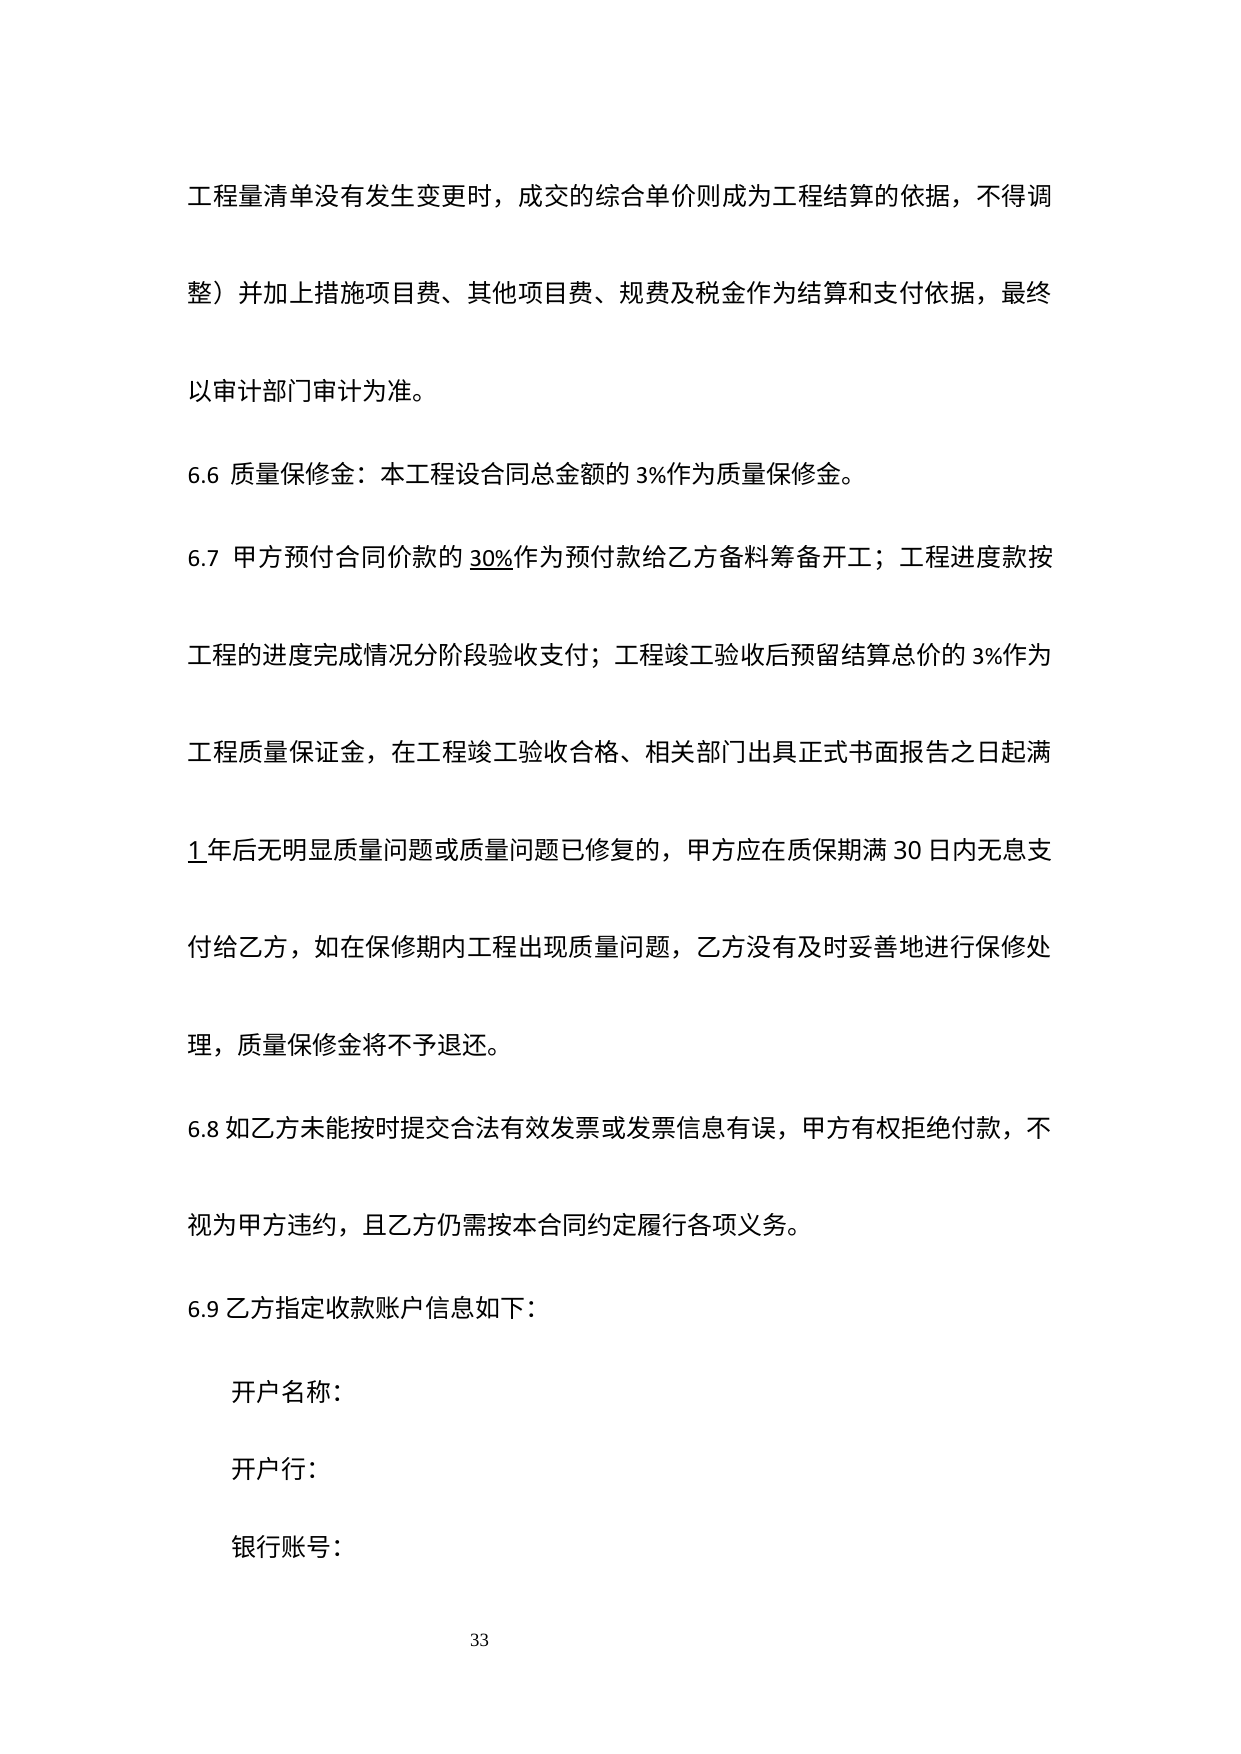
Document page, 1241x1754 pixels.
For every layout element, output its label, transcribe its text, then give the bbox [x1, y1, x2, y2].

list 6.6 质量保修金：本工程设合同总金额的3%作为质量保修金。 [187, 440, 1053, 505]
text 银行账号： [231, 1513, 1053, 1578]
text 开户名称： [231, 1358, 1053, 1423]
text 6.8 如乙方未能按时提交合法有效发票或发票信息有误，甲方有权拒绝付款，不视为甲方违约，且乙方仍需按本合同约定履行各项义务。 [187, 1094, 1053, 1256]
text 6.9 乙方指定收款账户信息如下： [187, 1274, 1053, 1339]
text 6.7 甲方预付合同价款的30%作为预付款给乙方备料筹备开工；工程进度款按工程的进度完成情况分阶段验收支付；工程竣工验收后预留结算总价的3%作为工程质量保证金，在工程竣工验收合格、相关部门出具正式书面报告之日起满1年后无明显质量问题或质量问题已修复的，甲方应在质保期满30日内无息支付给乙方，如在保修期内工程出现质量问题，乙方没有及时妥善地进行保修处理，质量保修金将不予退还。 [187, 523, 1053, 1076]
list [187, 162, 1053, 422]
text 开户行： [231, 1435, 1053, 1500]
